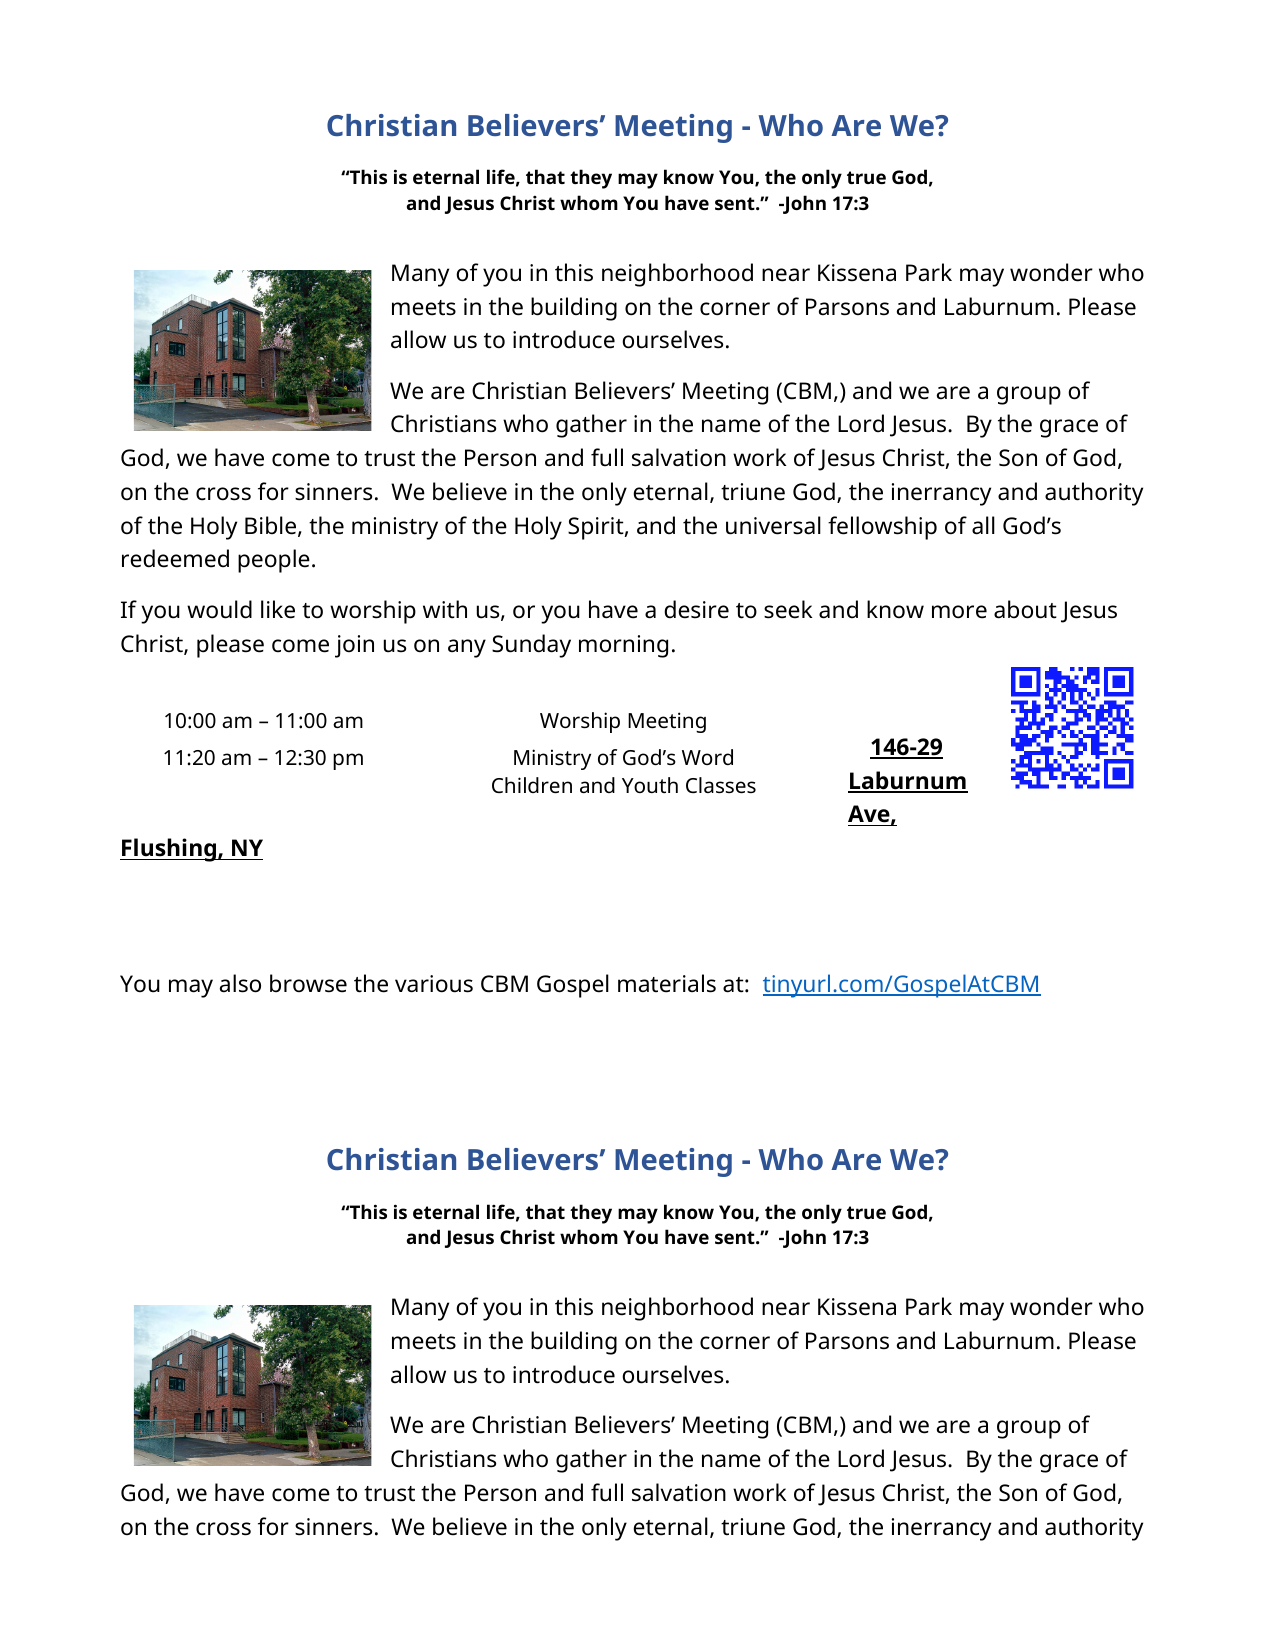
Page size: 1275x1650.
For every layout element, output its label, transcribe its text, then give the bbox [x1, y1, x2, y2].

text 146-29 Laburnum Ave, Flushing, NY [120, 678, 1155, 863]
table_header Worship Meeting [418, 707, 829, 743]
picture [133, 1305, 372, 1466]
text Christian Believers’ Meeting - Who Are We? [120, 1139, 1155, 1179]
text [120, 1409, 1155, 1542]
text and Jesus Christ whom You have sent.” -John 17:3 [120, 190, 1155, 216]
text Many of you in this neighborhood near Kissena Park may wonder who meets in the building on the corner of Parsons and Laburnum. Please allow us to introduce ourselves. [120, 1291, 1155, 1390]
text “This is eternal life, that they may know You, the only true God, [120, 164, 1155, 190]
picture [133, 270, 372, 431]
text “This is eternal life, that they may know You, the only true God, [120, 1199, 1155, 1224]
text Many of you in this neighborhood near Kissena Park may wonder who meets in the building on the corner of Parsons and Laburnum. Please allow us to introduce ourselves. [120, 257, 1155, 355]
picture [993, 652, 1147, 806]
text You may also browse the various CBM Gospel materials at: tinyurl.com/GospelAtCBM [120, 968, 1155, 999]
text Christian Believers’ Meeting - Who Are We? [120, 105, 1155, 145]
table_cell Ministry of God’s Word Children and Youth Classes [418, 743, 829, 800]
text If you would like to worship with us, or you have a desire to seek and know more about Jesus Christ, please come join us on any Sunday morning. [120, 594, 1155, 659]
text and Jesus Christ whom You have sent.” -John 17:3 [120, 1224, 1155, 1250]
table_cell 11:20 am – 12:30 pm [109, 743, 418, 800]
table_header 10:00 am – 11:00 am [109, 707, 418, 743]
